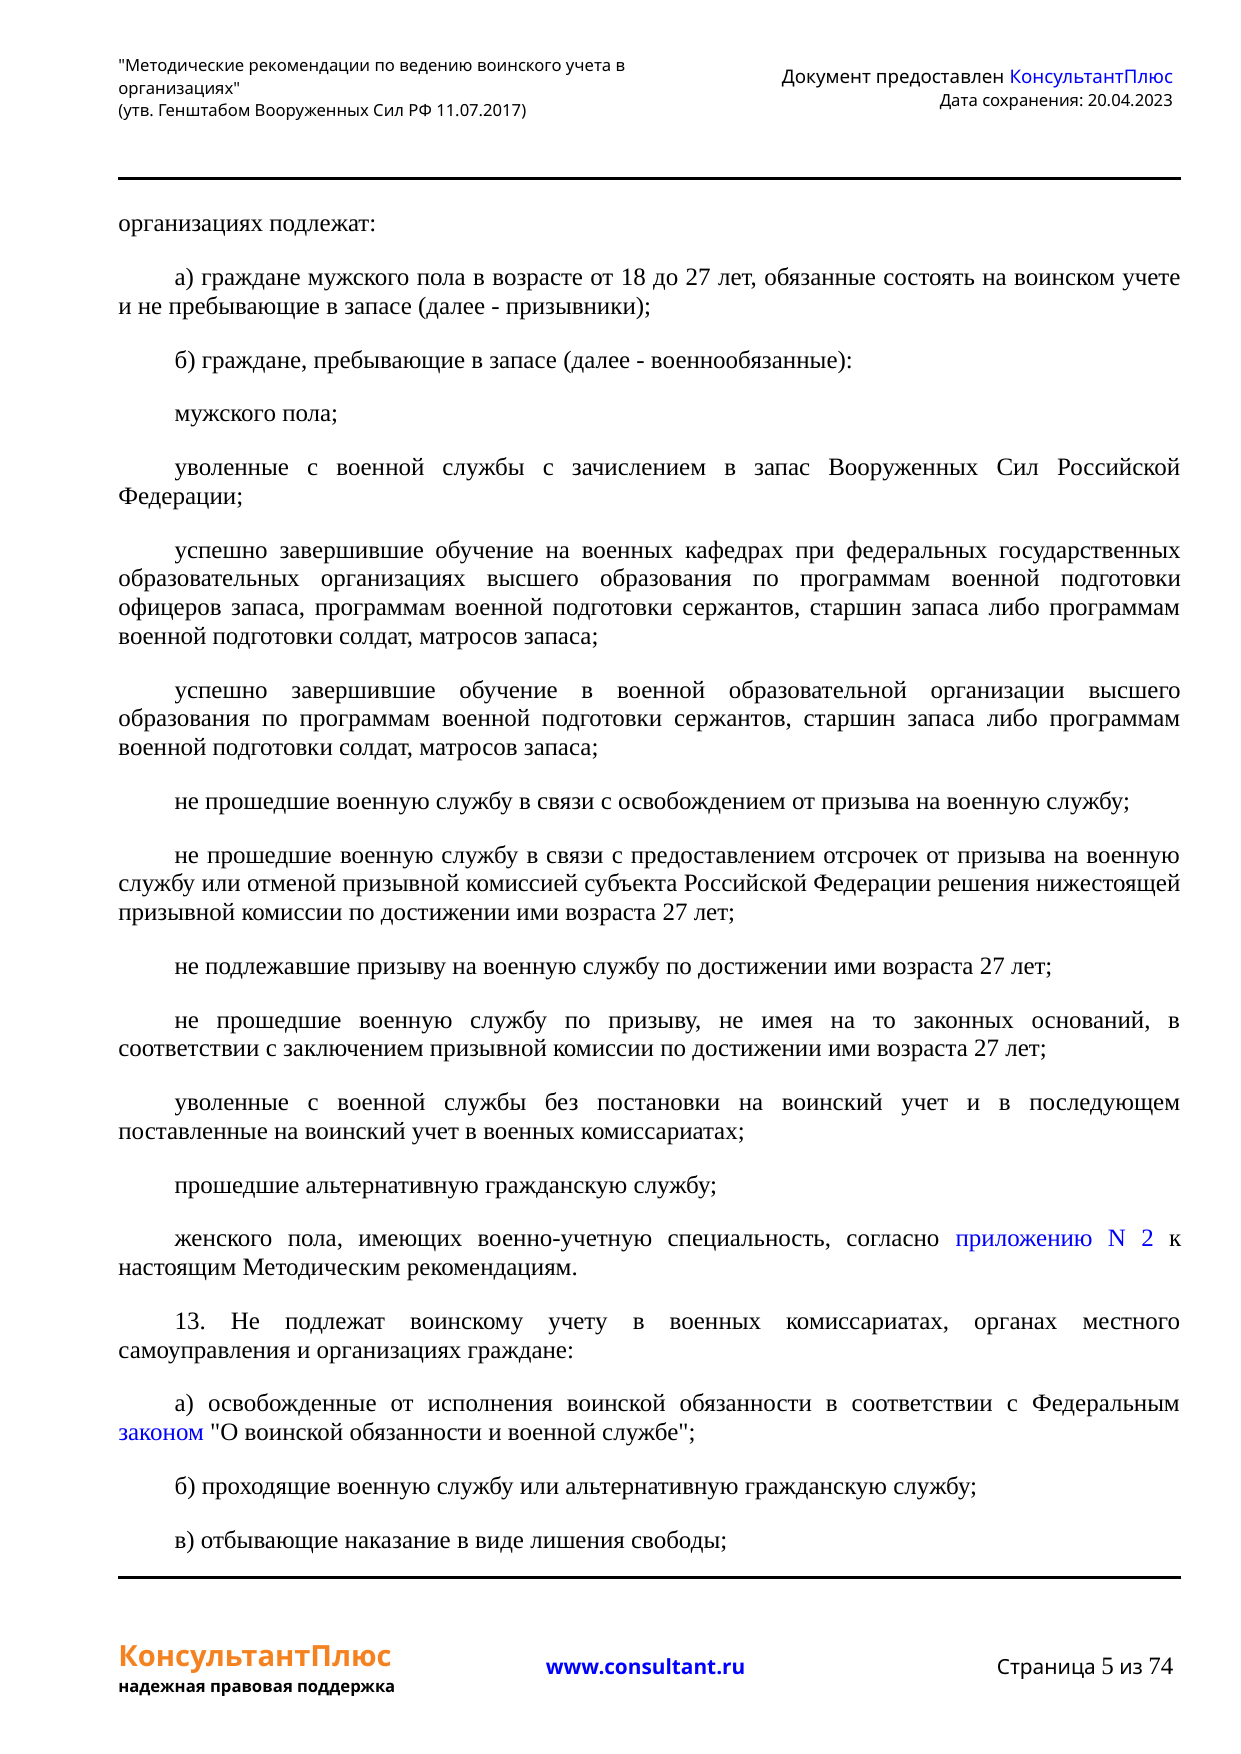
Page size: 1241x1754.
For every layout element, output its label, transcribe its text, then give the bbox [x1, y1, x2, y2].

text успешно завершившие обучение на военных кафедрах при федеральных государственных образовательных организациях высшего образования по программам военной подготовки офицеров запаса, программам военной подготовки сержантов, старшин запаса либо программам военной подготовки солдат, матросов запаса; [118, 535, 1181, 650]
text не прошедшие военную службу по призыву, не имея на то законных оснований, в соответствии с заключением призывной комиссии по достижении ими возраста 27 лет; [118, 1005, 1181, 1062]
text уволенные с военной службы без постановки на воинский учет и в последующем поставленные на воинский учет в военных комиссариатах; [118, 1087, 1181, 1145]
text не подлежавшие призыву на военную службу по достижении ими возраста 27 лет; [118, 951, 1181, 980]
text б) граждане, пребывающие в запасе (далее - военнообязанные): [118, 345, 1181, 373]
text в) отбывающие наказание в виде лишения свободы; [118, 1525, 1181, 1553]
text а) граждане мужского пола в возрасте от 18 до 27 лет, обязанные состоять на воинском учете и не пребывающие в запасе (далее - призывники); [118, 262, 1181, 320]
text 13. Не подлежат воинскому учету в военных комиссариатах, органах местного самоуправления и организациях граждане: [118, 1306, 1181, 1363]
text мужского пола; [118, 398, 1181, 427]
text прошедшие альтернативную гражданскую службу; [118, 1170, 1181, 1198]
text успешно завершившие обучение в военной образовательной организации высшего образования по программам военной подготовки сержантов, старшин запаса либо программам военной подготовки солдат, матросов запаса; [118, 675, 1181, 761]
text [118, 208, 1181, 237]
text б) проходящие военную службу или альтернативную гражданскую службу; [118, 1471, 1181, 1500]
text не прошедшие военную службу в связи с предоставлением отсрочек от призыва на военную службу или отменой призывной комиссией субъекта Российской Федерации решения нижестоящей призывной комиссии по достижении ими возраста 27 лет; [118, 840, 1181, 926]
text не прошедшие военную службу в связи с освобождением от призыва на военную службу; [118, 786, 1181, 815]
text а) освобожденные от исполнения воинской обязанности в соответствии с Федеральным законом "О воинской обязанности и военной службе"; [118, 1388, 1181, 1446]
text женского пола, имеющих военно-учетную специальность, согласно приложению N 2 к настоящим Методическим рекомендациям. [118, 1223, 1181, 1281]
text уволенные с военной службы с зачислением в запас Вооруженных Сил Российской Федерации; [118, 452, 1181, 510]
